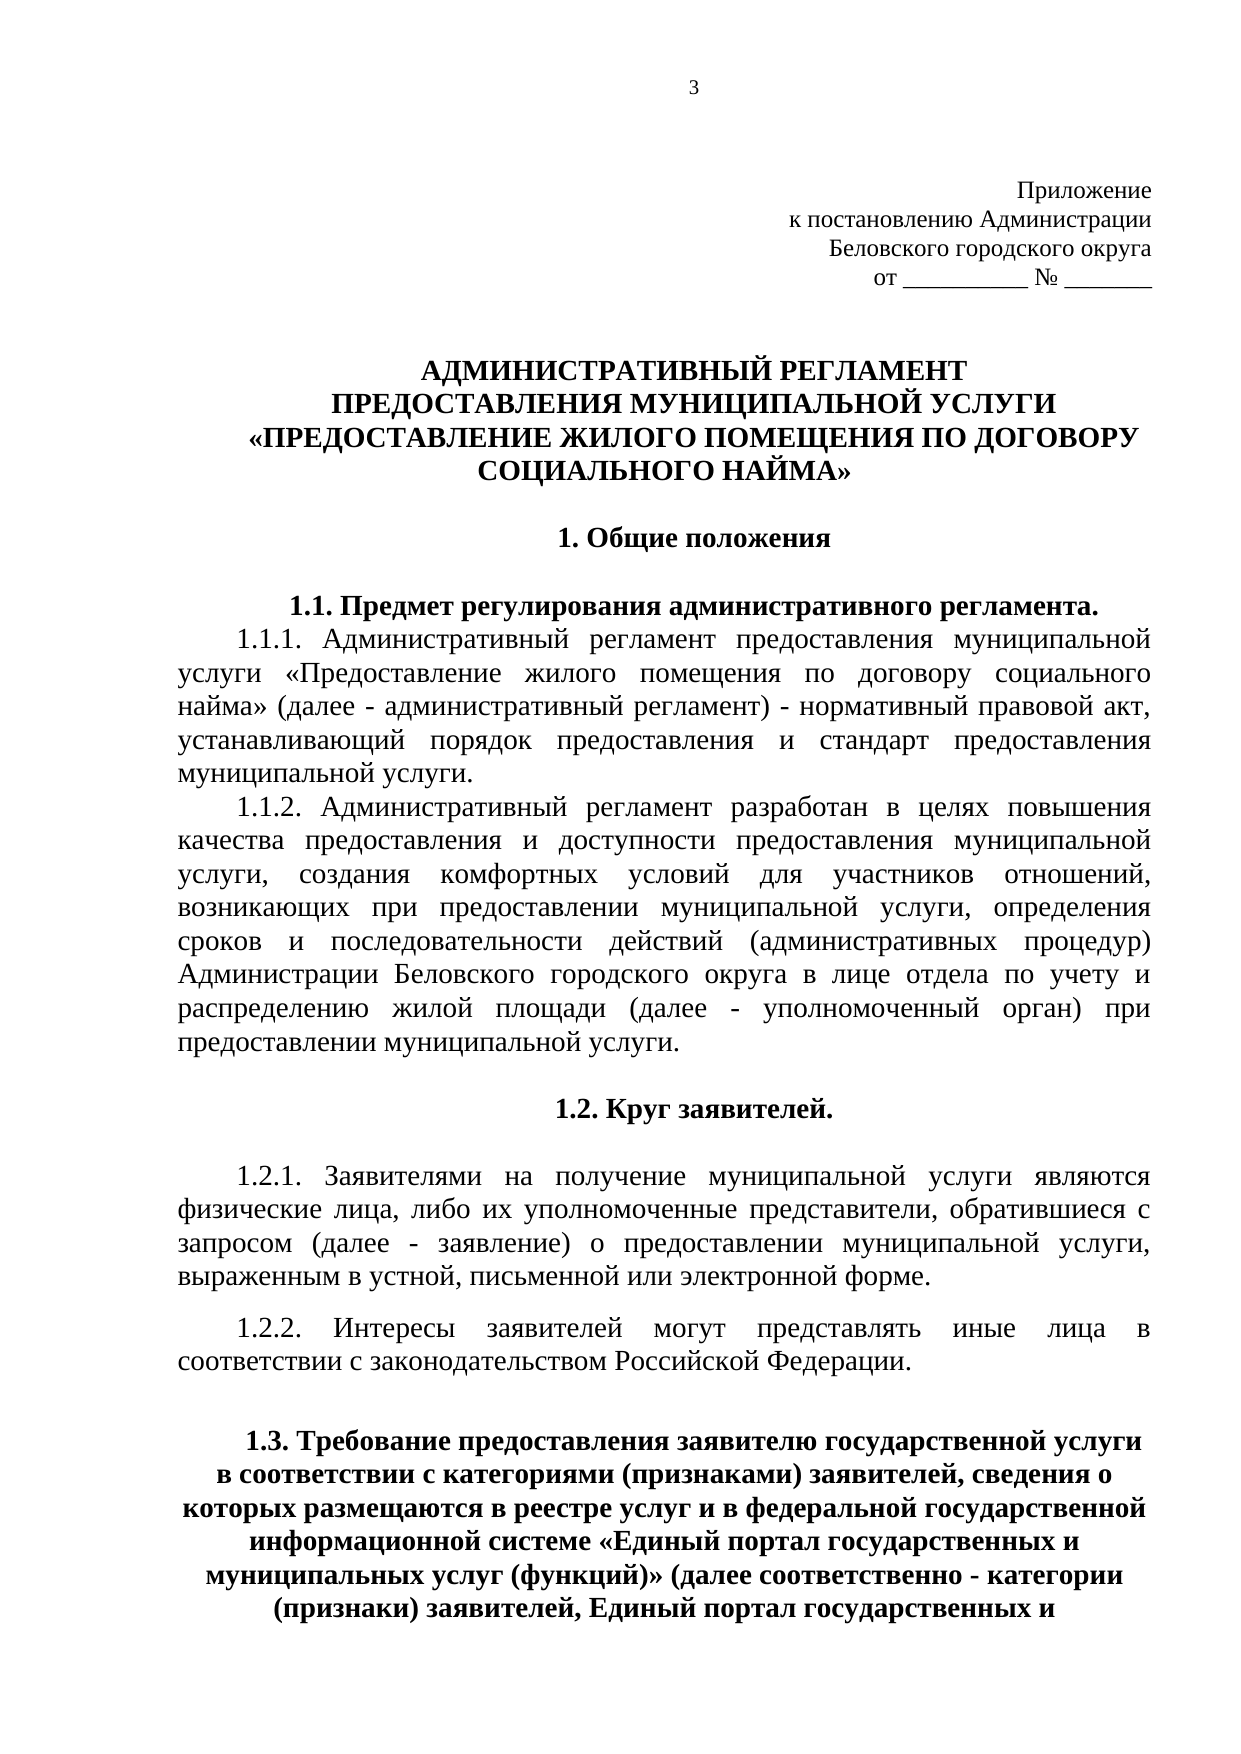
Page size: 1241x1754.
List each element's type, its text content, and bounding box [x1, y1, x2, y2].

text 1.2. Круг заявителей. [177, 1091, 1152, 1124]
text 1. Общие положения [177, 521, 1152, 554]
text АДМИНИСТРАТИВНЫЙ РЕГЛАМЕНТ [177, 353, 1152, 386]
text 1.1.1. Административный регламент предоставления муниципальной услуги «Предоставление жилого помещения по договору социального найма» (далее - административный регламент) - нормативный правовой акт, устанавливающий порядок предоставления и стандарт предоставления муниципальной услуги. [177, 621, 1152, 789]
text 1.1. Предмет регулирования административного регламента. [177, 588, 1152, 621]
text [177, 1423, 1152, 1624]
text 1.2.2. Интересы заявителей могут представлять иные лица в соответствии с законодательством Российской Федерации. [177, 1310, 1152, 1377]
text к постановлению Администрации [177, 204, 1152, 233]
text от __________ № _______ [177, 262, 1152, 291]
text 1.1.2. Административный регламент разработан в целях повышения качества предоставления и доступности предоставления муниципальной услуги, создания комфортных условий для участников отношений, возникающих при предоставлении муниципальной услуги, определения сроков и последовательности действий (административных процедур) Администрации Беловского городского округа в лице отдела по учету и распределению жилой площади (далее - уполномоченный орган) при предоставлении муниципальной услуги. [177, 789, 1152, 1057]
text «ПРЕДОСТАВЛЕНИЕ ЖИЛОГО ПОМЕЩЕНИЯ ПО ДОГОВОРУ СОЦИАЛЬНОГО НАЙМА» [177, 420, 1152, 487]
text ПРЕДОСТАВЛЕНИЯ МУНИЦИПАЛЬНОЙ УСЛУГИ [177, 386, 1152, 420]
text Беловского городского округа [177, 233, 1152, 262]
text 1.2.1. Заявителями на получение муниципальной услуги являются физические лица, либо их уполномоченные представители, обратившиеся с запросом (далее - заявление) о предоставлении муниципальной услуги, выраженным в устной, письменной или электронной форме. [177, 1158, 1152, 1292]
text Приложение [177, 176, 1152, 204]
